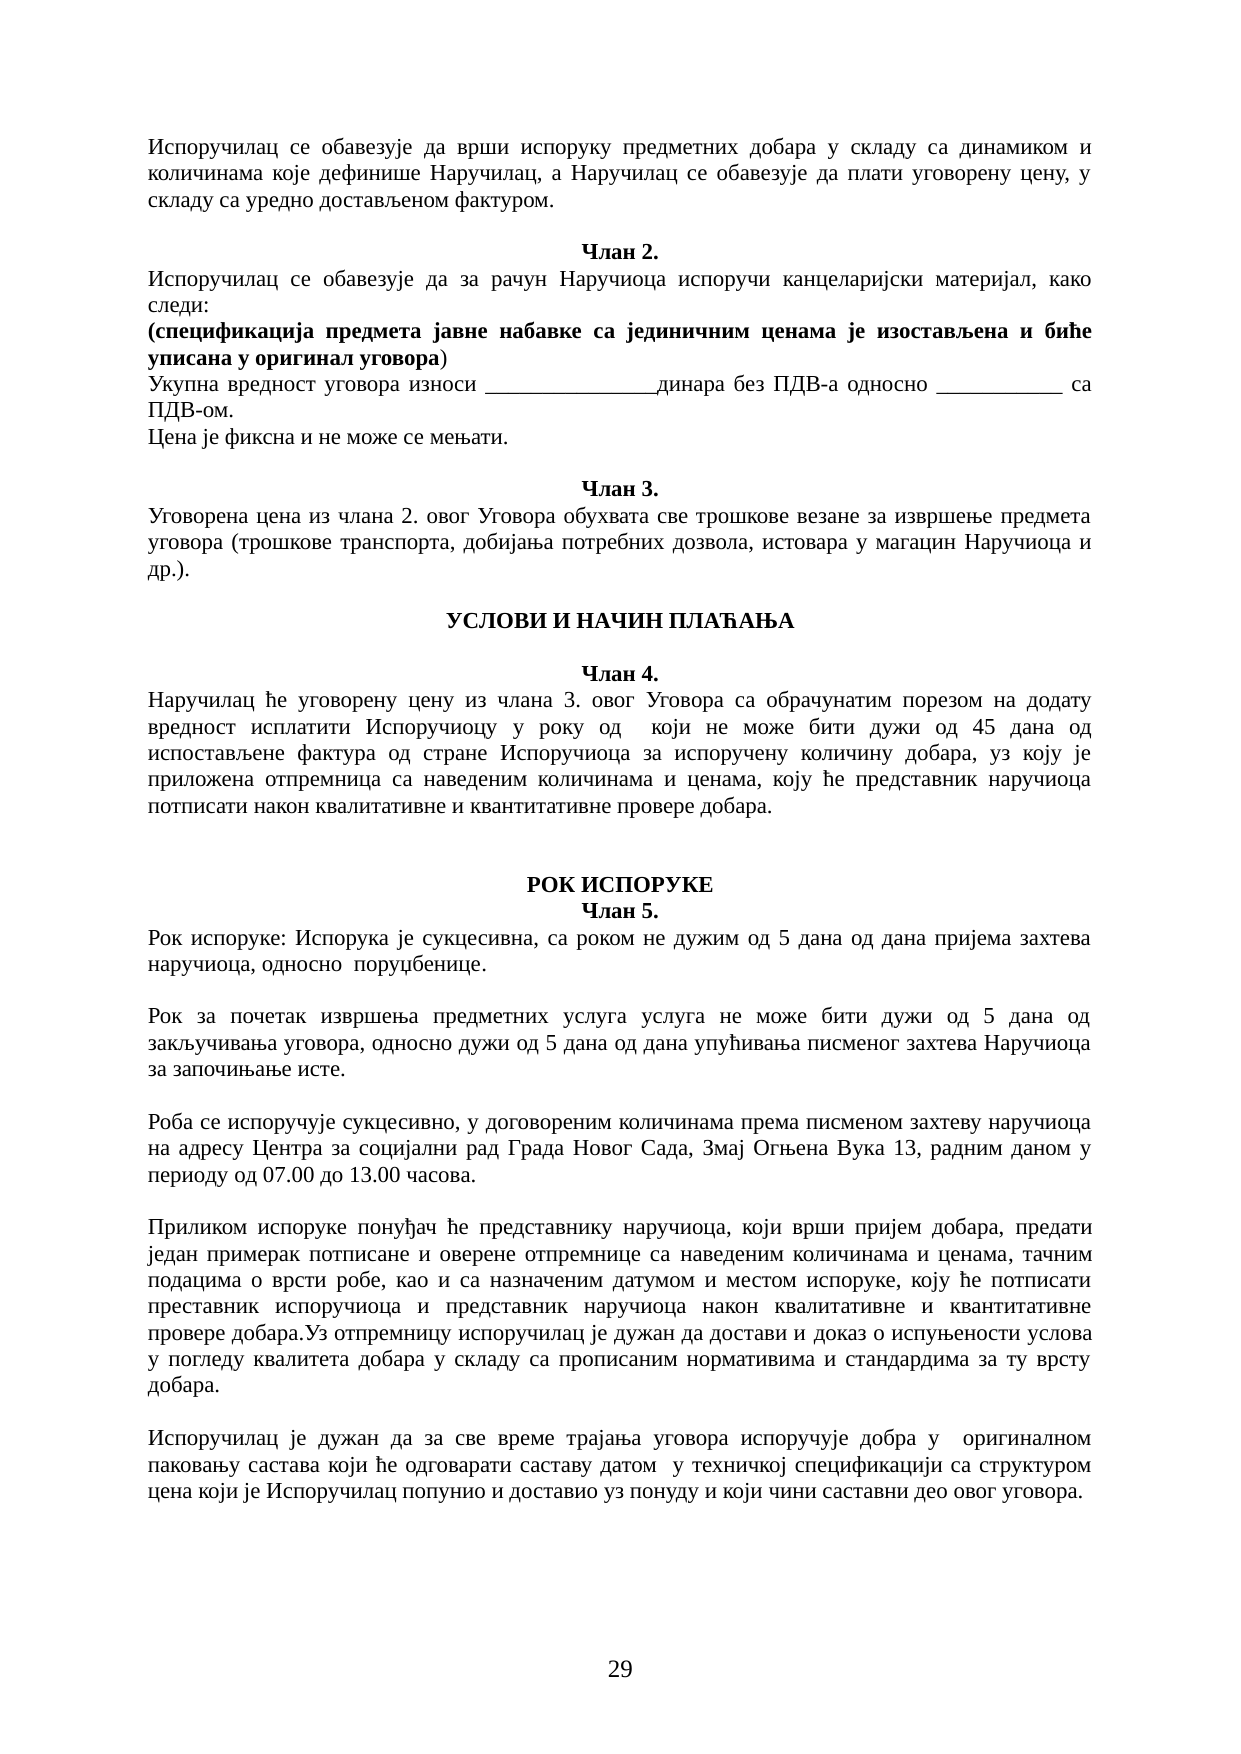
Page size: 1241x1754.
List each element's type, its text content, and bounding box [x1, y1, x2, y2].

text УСЛОВИ И НАЧИН ПЛАЋАЊА [148, 607, 1093, 634]
text Испоручилац је дужан да за све време трајања уговора испоручује добра у оригиналном паковању састава који ће одговарати саставу датом у техничкој спецификацији са структуром цена који је Испоручилац попунио и доставио уз понуду и који чини саставни део овог уговора. [148, 1424, 1093, 1503]
text Роба се испоручује сукцесивно, у договореним количинама према писменом захтеву наручиоца на адресу Центра за социјални рад Града Новог Сада, Змај Огњена Вука 13, радним даном у периоду од 07.00 до 13.00 часова. [148, 1108, 1093, 1187]
text Приликом испоруке понуђач ће представнику наручиоца, који врши пријем добара, предати један примерак потписане и оверене отпремнице са наведеним количинама и ценама, тачним подацима о врсти робе, као и са назначеним датумом и местом испоруке, коју ће потписати преставник испоручиоца и представник наручиоца након квалитативне и квантитативне провере добара.Уз отпремницу испоручилац је дужан да достави и доказ о испуњености услова у погледу квалитета добара у складу са прописаним нормативима и стандардима за ту врсту добара. [148, 1213, 1093, 1398]
text Рок за почетак извршења предметних услуга услуга не може бити дужи од 5 дана од закључивања уговора, односно дужи од 5 дана од дана упућивања писменог захтева Наручиоца за започињање исте. [148, 1003, 1093, 1082]
text Испоручилац се обавезује да за рачун Наручиоца испоручи канцеларијски материјал, како следи: [148, 265, 1093, 317]
text Члан 5. [148, 897, 1093, 923]
text Цена је фиксна и не може се мењати. [148, 423, 1093, 449]
text (спецификација предмета јавне набавке са јединичним ценама је изостављена и биће уписана у оригинал уговора) [148, 317, 1093, 370]
text Наручилац ће уговорену цену из члана 3. овог Уговора са обрачунатим порезом на додату вредност исплатити Испоручиоцу у року од који не може бити дужи од 45 дана од испостављене фактура од стране Испоручиоца за испоручену количину добара, уз коју је приложена отпремница са наведеним количинама и ценама, коју ће представник наручиоца потписати након квалитативне и квантитативне провере добара. [148, 686, 1093, 818]
text РОК ИСПОРУКЕ [148, 871, 1093, 897]
text Члан 3. [148, 476, 1093, 502]
text Уговорена цена из члана 2. овог Уговора обухвата све трошкове везане за извршење предмета уговора (трошкове транспорта, добијања потребних дозвола, истовара у магацин Наручиоца и др.). [148, 502, 1093, 581]
text Рок испоруке: Испорука је сукцесивна, са роком не дужим од 5 дана од дана пријема захтева наручиоца, односно поруџбенице. [148, 923, 1093, 976]
text Члан 4. [148, 660, 1093, 686]
text Члан 2. [148, 238, 1093, 265]
text Укупна вредност уговора износи _______________динара без ПДВ-а односно ___________ са ПДВ-ом. [148, 370, 1093, 423]
text Испоручилац се обавезује да врши испоруку предметних добара у складу са динамиком и количинама које дефинише Наручилац, а Наручилац се обавезује да плати уговорену цену, у складу са уредно достављеном фактуром. [148, 133, 1093, 212]
